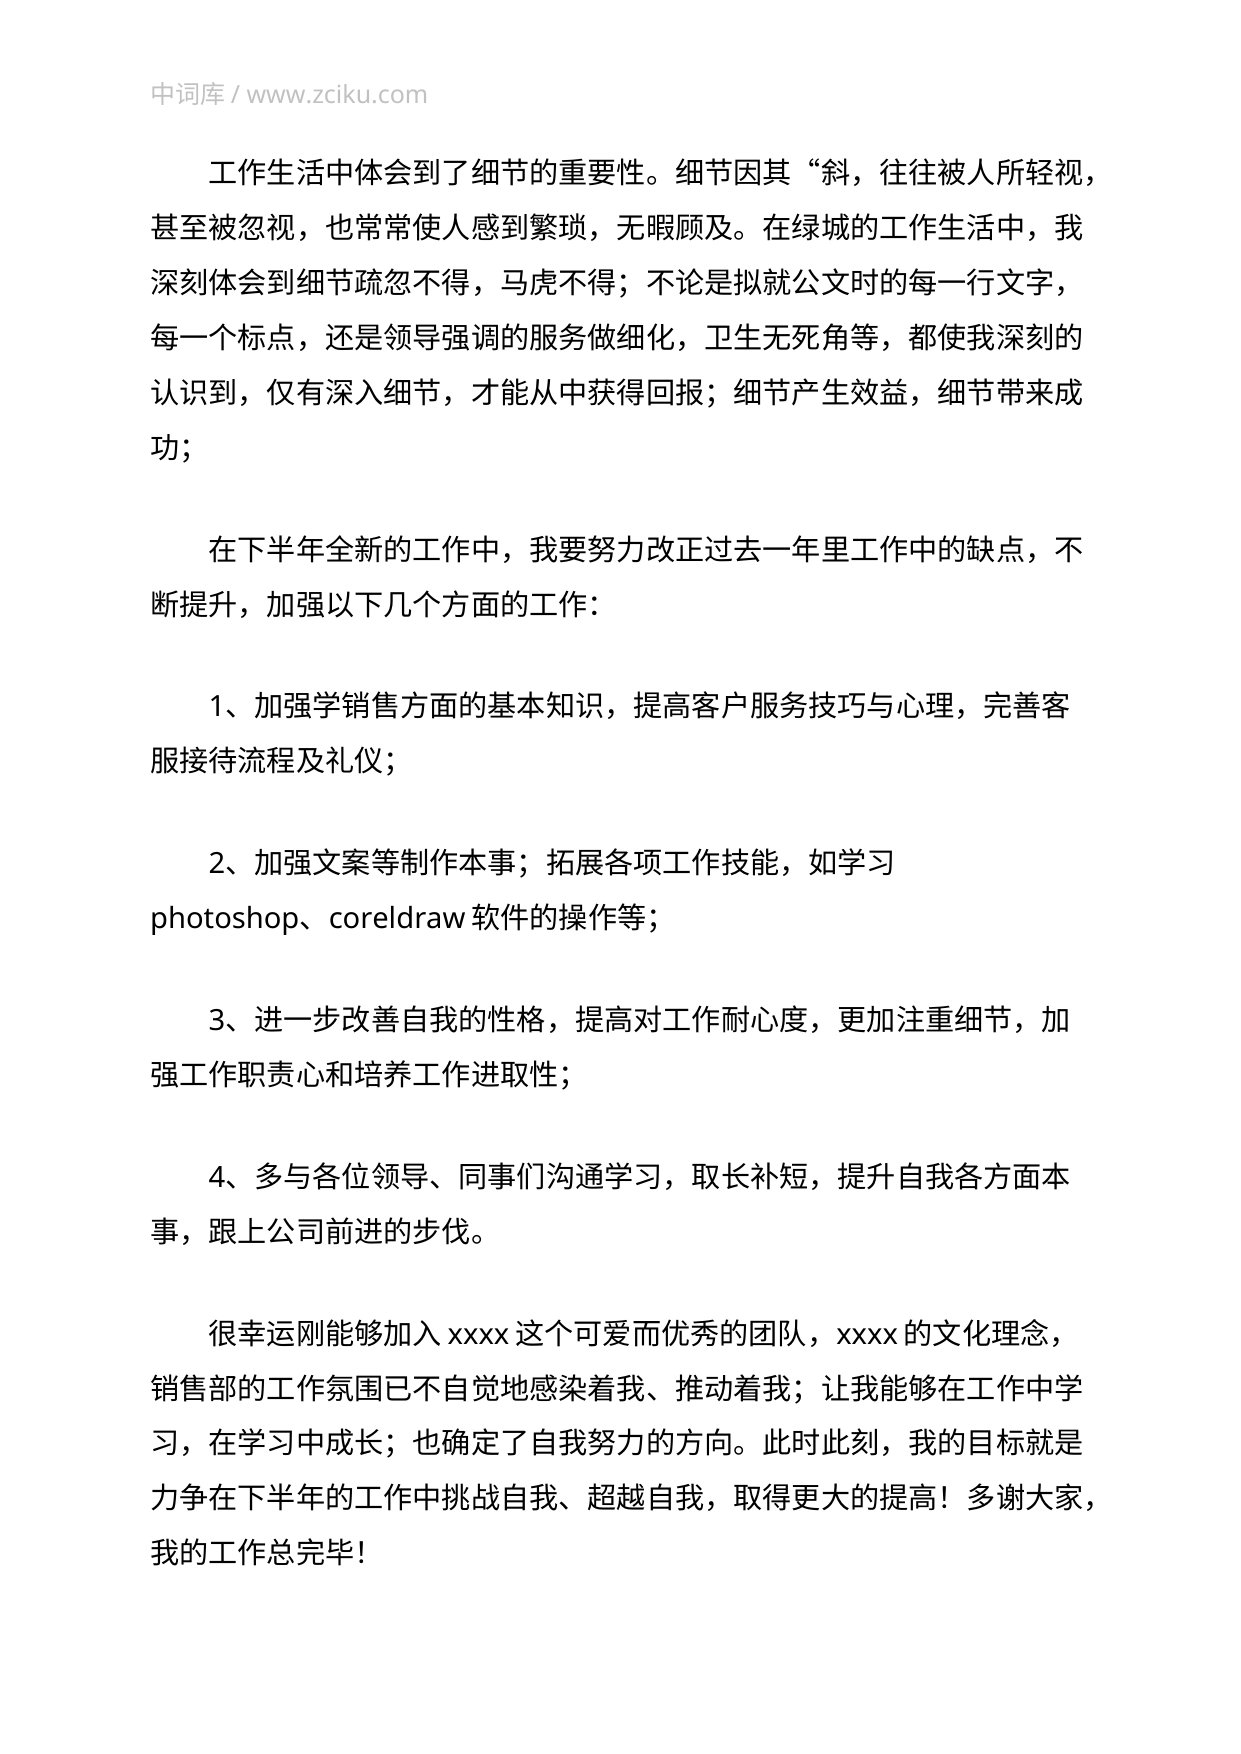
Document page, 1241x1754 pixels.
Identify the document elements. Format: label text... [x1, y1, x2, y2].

text 1、加强学销售方面的基本知识，提高客户服务技巧与心理，完善客服接待流程及礼仪； [150, 683, 1090, 780]
text 2、加强文案等制作本事；拓展各项工作技能，如学习photoshop、coreldraw软件的操作等； [150, 840, 1090, 937]
text 在下半年全新的工作中，我要努力改正过去一年里工作中的缺点，不断提升，加强以下几个方面的工作： [150, 526, 1090, 623]
text 3、进一步改善自我的性格，提高对工作耐心度，更加注重细节，加强工作职责心和培养工作进取性； [150, 997, 1090, 1094]
text 工作生活中体会到了细节的重要性。细节因其“斜，往往被人所轻视，甚至被忽视，也常常使人感到繁琐，无暇顾及。在绿城的工作生活中，我深刻体会到细节疏忽不得，马虎不得；不论是拟就公文时的每一行文字，每一个标点，还是领导强调的服务做细化，卫生无死角等，都使我深刻的认识到，仅有深入细节，才能从中获得回报；细节产生效益，细节带来成功； [150, 150, 1090, 467]
text 4、多与各位领导、同事们沟通学习，取长补短，提升自我各方面本事，跟上公司前进的步伐。 [150, 1153, 1090, 1251]
text 很幸运刚能够加入xxxx这个可爱而优秀的团队，xxxx的文化理念，销售部的工作氛围已不自觉地感染着我、推动着我；让我能够在工作中学习，在学习中成长；也确定了自我努力的方向。此时此刻，我的目标就是力争在下半年的工作中挑战自我、超越自我，取得更大的提高！多谢大家，我的工作总完毕！ [150, 1310, 1090, 1572]
